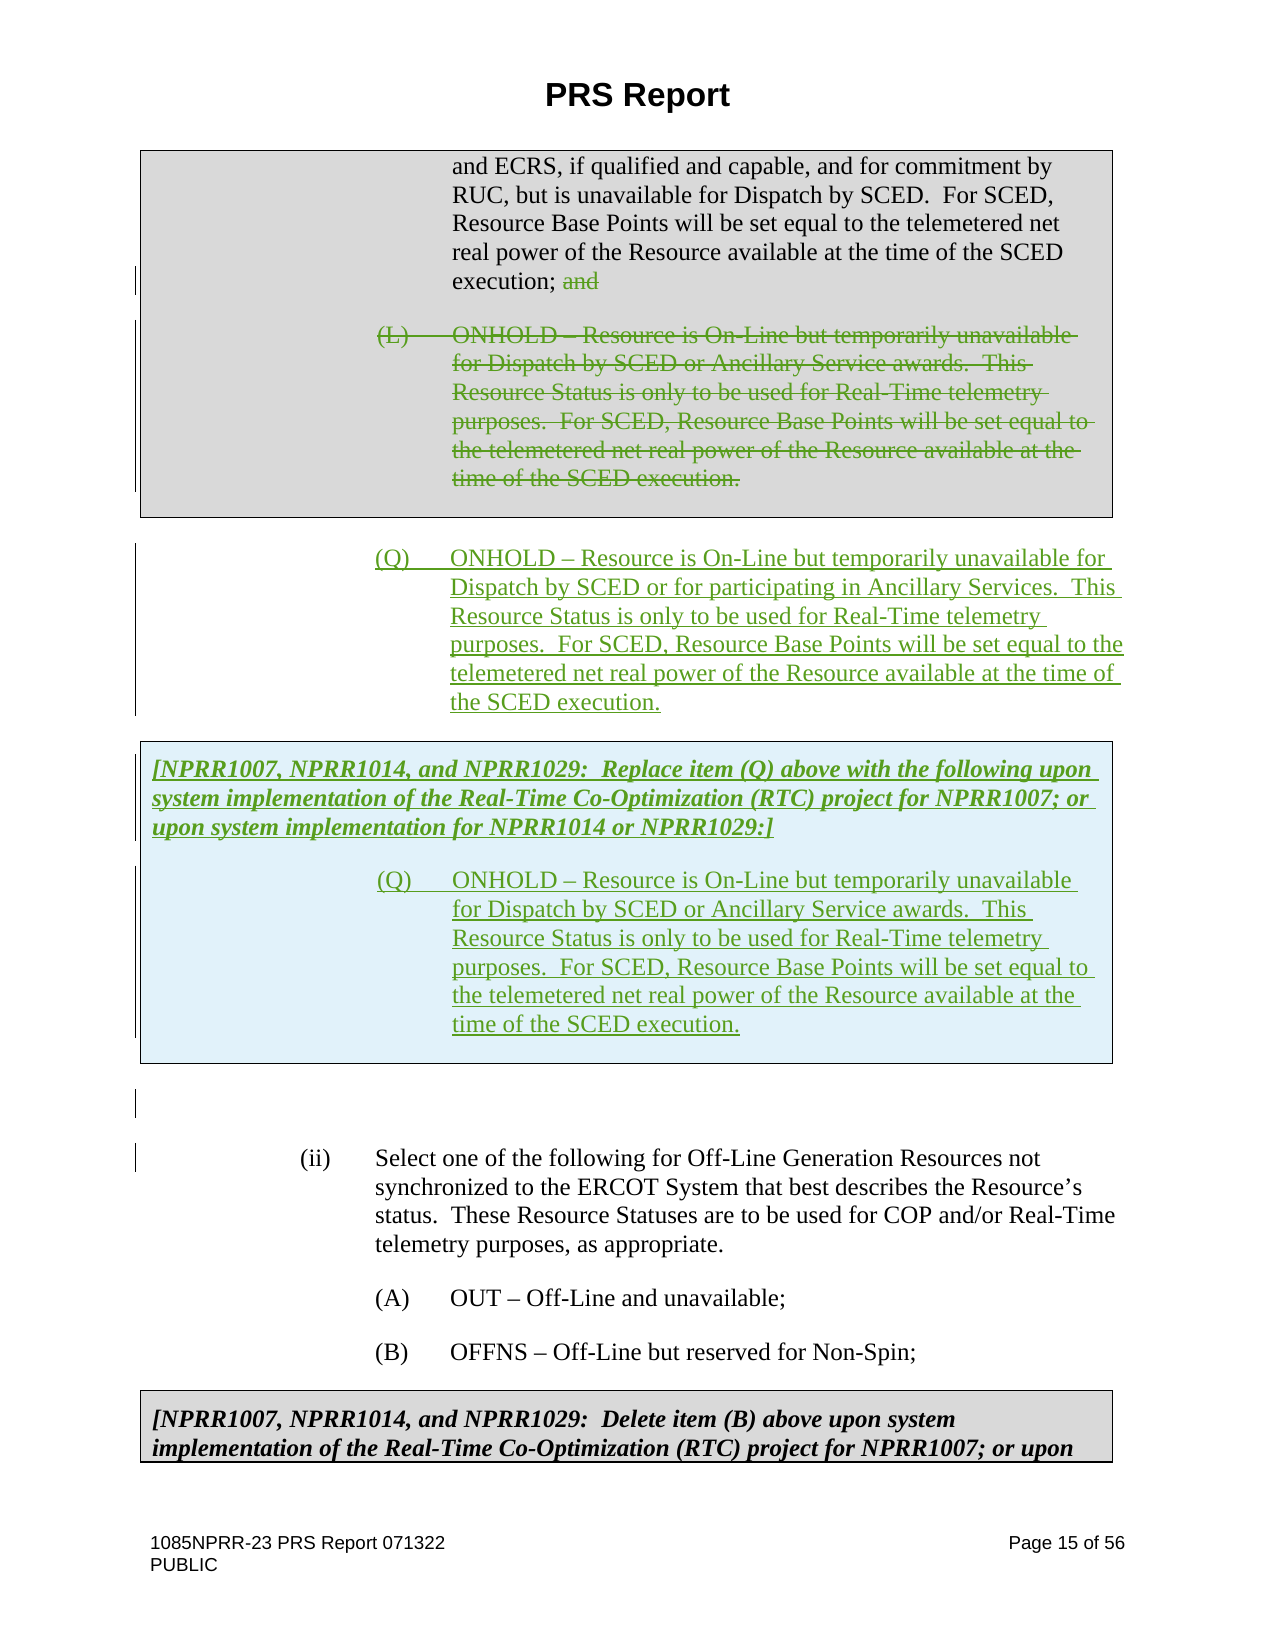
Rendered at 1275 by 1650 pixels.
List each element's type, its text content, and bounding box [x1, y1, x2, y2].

list (ii) Select one of the following for Off-Line Generation Resources not synchronized to the ERCOT System that best describes the Resource’s status. These Resource Statuses are to be used for COP and/or Real-Time telemetry purposes, as appropriate. [300, 1143, 1125, 1258]
list (B) OFFNS – Off-Line but reserved for Non-Spin; [375, 1337, 1125, 1365]
list (A) OUT – Off-Line and unavailable; [375, 1283, 1125, 1312]
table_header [141, 1391, 1112, 1461]
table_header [141, 151, 1112, 517]
